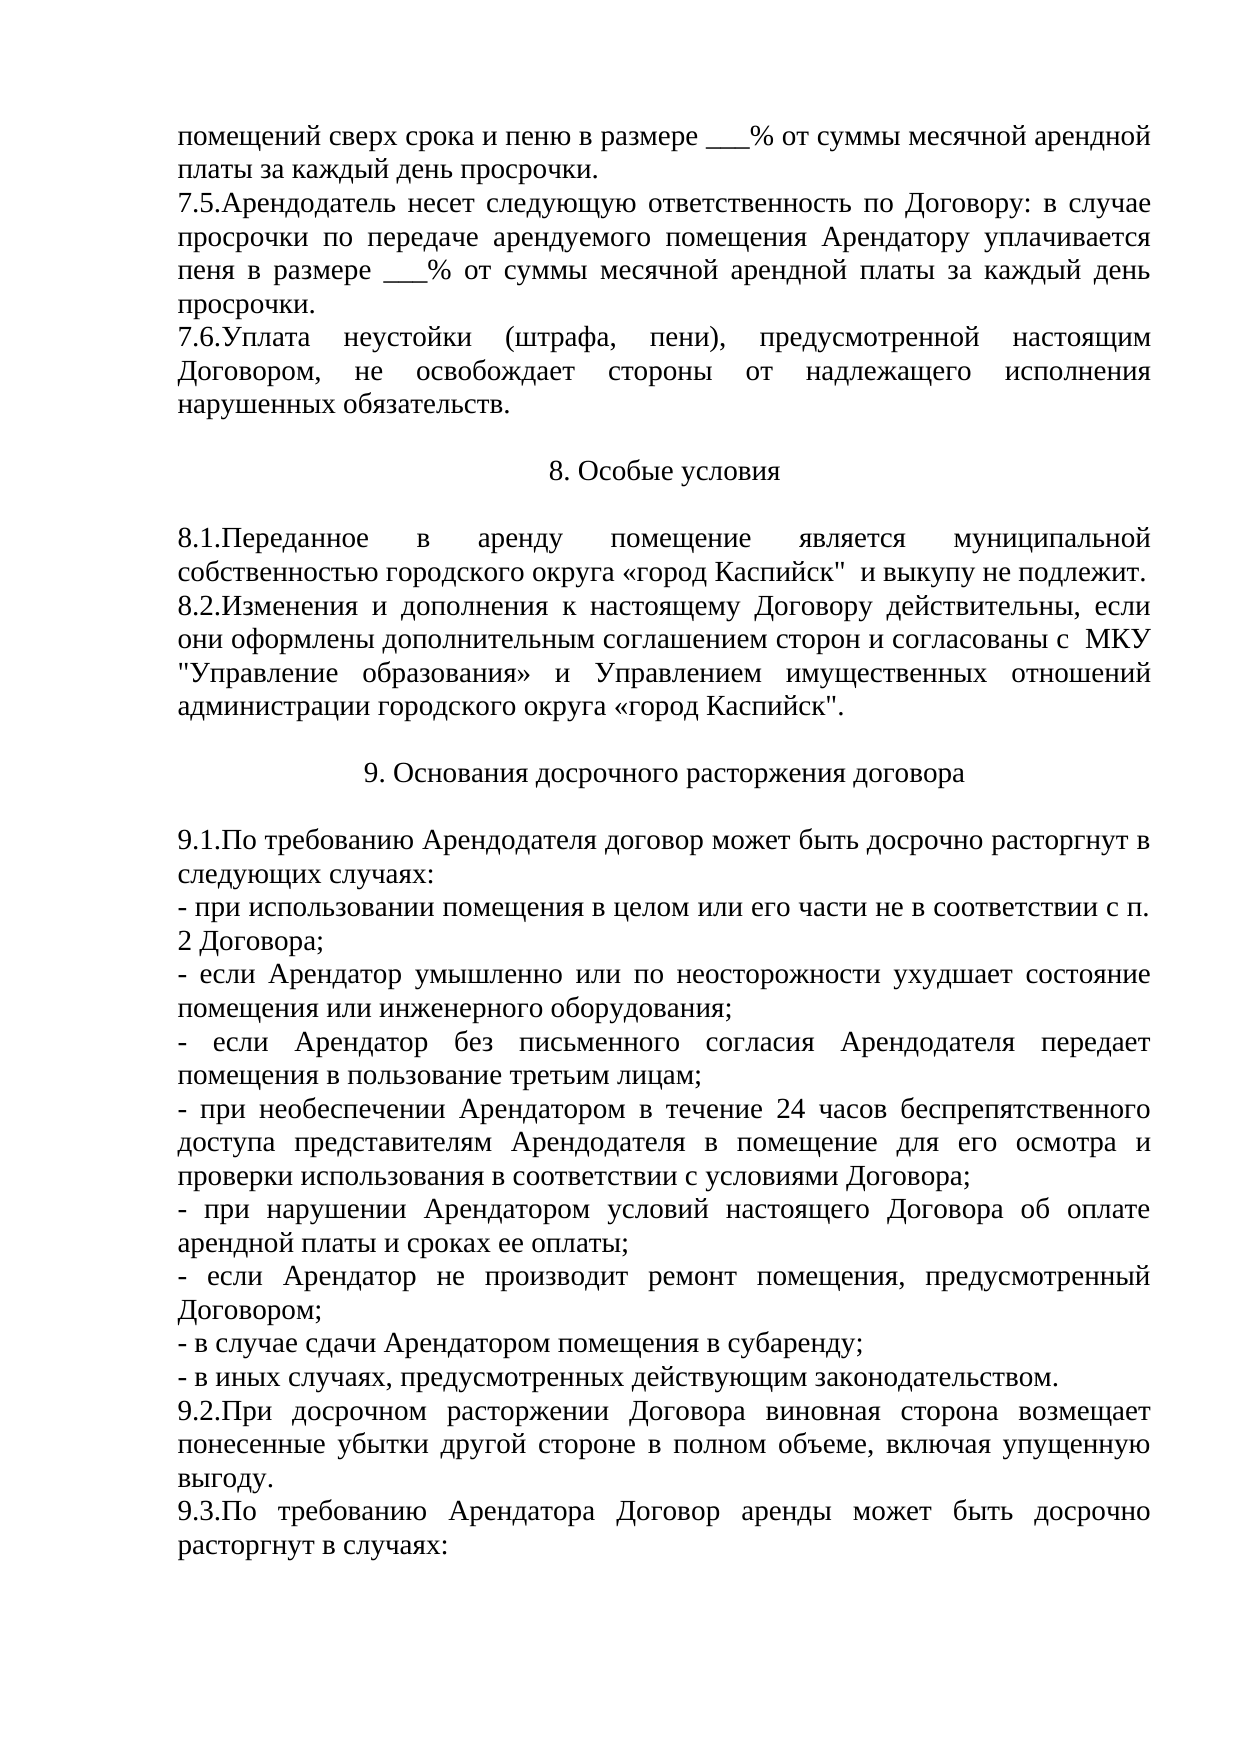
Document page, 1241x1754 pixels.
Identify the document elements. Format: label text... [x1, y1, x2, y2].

text - если Арендатор умышленно или по неосторожности ухудшает состояние помещения или инженерного оборудования; [177, 957, 1152, 1024]
text - при нарушении Арендатором условий настоящего Договора об оплате арендной платы и сроках ее оплаты; [177, 1191, 1152, 1258]
text 9.1.По требованию Арендодателя договор может быть досрочно расторгнут в следующих случаях: [177, 822, 1152, 889]
text 8.1.Переданное в аренду помещение является муниципальной собственностью городского округа «город Каспийск" и выкупу не подлежит. [177, 521, 1152, 588]
text 8.2.Изменения и дополнения к настоящему Договору действительны, если они оформлены дополнительным соглашением сторон и согласованы с МКУ "Управление образования» и Управлением имущественных отношений администрации городского округа «город Каспийск". [177, 588, 1152, 722]
text - в случае сдачи Арендатором помещения в субаренду; [177, 1326, 1152, 1359]
text - в иных случаях, предусмотренных действующим законодательством. [177, 1359, 1152, 1393]
text - если Арендатор не производит ремонт помещения, предусмотренный Договором; [177, 1258, 1152, 1326]
text - если Арендатор без письменного согласия Арендодателя передает помещения в пользование третьим лицам; [177, 1024, 1152, 1091]
text 7.5.Арендодатель несет следующую ответственность по Договору: в случае просрочки по передаче арендуемого помещения Арендатору уплачивается пеня в размере ___% от суммы месячной арендной платы за каждый день просрочки. [177, 185, 1152, 319]
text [177, 118, 1152, 185]
text 9.2.При досрочном расторжении Договора виновная сторона возмещает понесенные убытки другой стороне в полном объеме, включая упущенную выгоду. [177, 1393, 1152, 1493]
text 8. Особые условия [177, 453, 1152, 487]
text 9. Основания досрочного расторжения договора [177, 755, 1152, 789]
text - при необеспечении Арендатором в течение 24 часов беспрепятственного доступа представителям Арендодателя в помещение для его осмотра и проверки использования в соответствии с условиями Договора; [177, 1091, 1152, 1191]
text 9.3.По требованию Арендатора Договор аренды может быть досрочно расторгнут в случаях: [177, 1493, 1152, 1560]
text - при использовании помещения в целом или его части не в соответствии с п. 2 Договора; [177, 889, 1152, 957]
text 7.6.Уплата неустойки (штрафа, пени), предусмотренной настоящим Договором, не освобождает стороны от надлежащего исполнения нарушенных обязательств. [177, 319, 1152, 420]
